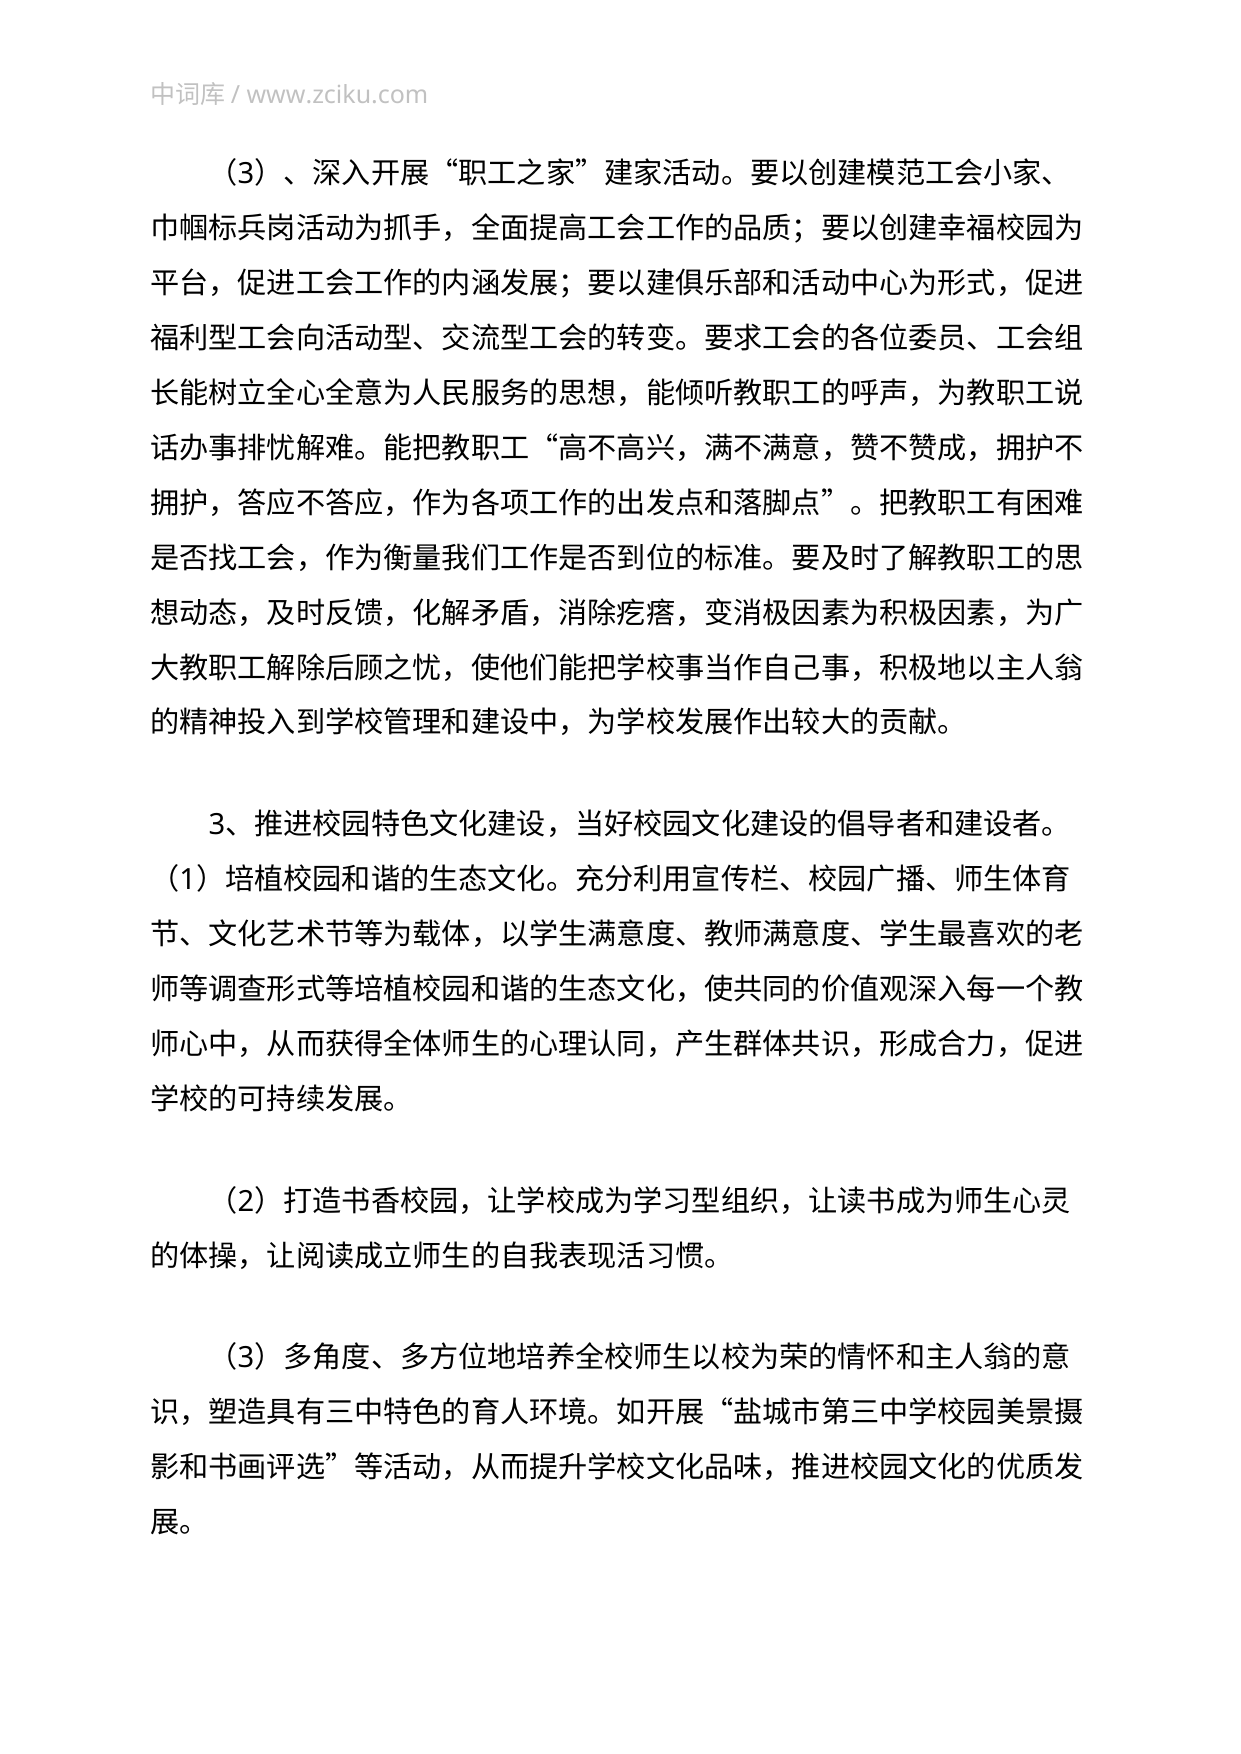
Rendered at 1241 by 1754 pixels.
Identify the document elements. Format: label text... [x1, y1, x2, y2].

text （3）多角度、多方位地培养全校师生以校为荣的情怀和主人翁的意识，塑造具有三中特色的育人环境。如开展“盐城市第三中学校园美景摄影和书画评选”等活动，从而提升学校文化品味，推进校园文化的优质发展。 [150, 1334, 1090, 1541]
text （2）打造书香校园，让学校成为学习型组织，让读书成为师生心灵的体操，让阅读成立师生的自我表现活习惯。 [150, 1177, 1090, 1274]
text （3）、深入开展“职工之家”建家活动。要以创建模范工会小家、巾帼标兵岗活动为抓手，全面提高工会工作的品质；要以创建幸福校园为平台，促进工会工作的内涵发展；要以建俱乐部和活动中心为形式，促进福利型工会向活动型、交流型工会的转变。要求工会的各位委员、工会组长能树立全心全意为人民服务的思想，能倾听教职工的呼声，为教职工说话办事排忧解难。能把教职工“高不高兴，满不满意，赞不赞成，拥护不拥护，答应不答应，作为各项工作的出发点和落脚点”。把教职工有困难是否找工会，作为衡量我们工作是否到位的标准。要及时了解教职工的思想动态，及时反馈，化解矛盾，消除疙瘩，变消极因素为积极因素，为广大教职工解除后顾之忧，使他们能把学校事当作自己事，积极地以主人翁的精神投入到学校管理和建设中，为学校发展作出较大的贡献。 [150, 150, 1090, 741]
text 3、推进校园特色文化建设，当好校园文化建设的倡导者和建设者。（1）培植校园和谐的生态文化。充分利用宣传栏、校园广播、师生体育节、文化艺术节等为载体，以学生满意度、教师满意度、学生最喜欢的老师等调查形式等培植校园和谐的生态文化，使共同的价值观深入每一个教师心中，从而获得全体师生的心理认同，产生群体共识，形成合力，促进学校的可持续发展。 [150, 801, 1090, 1118]
